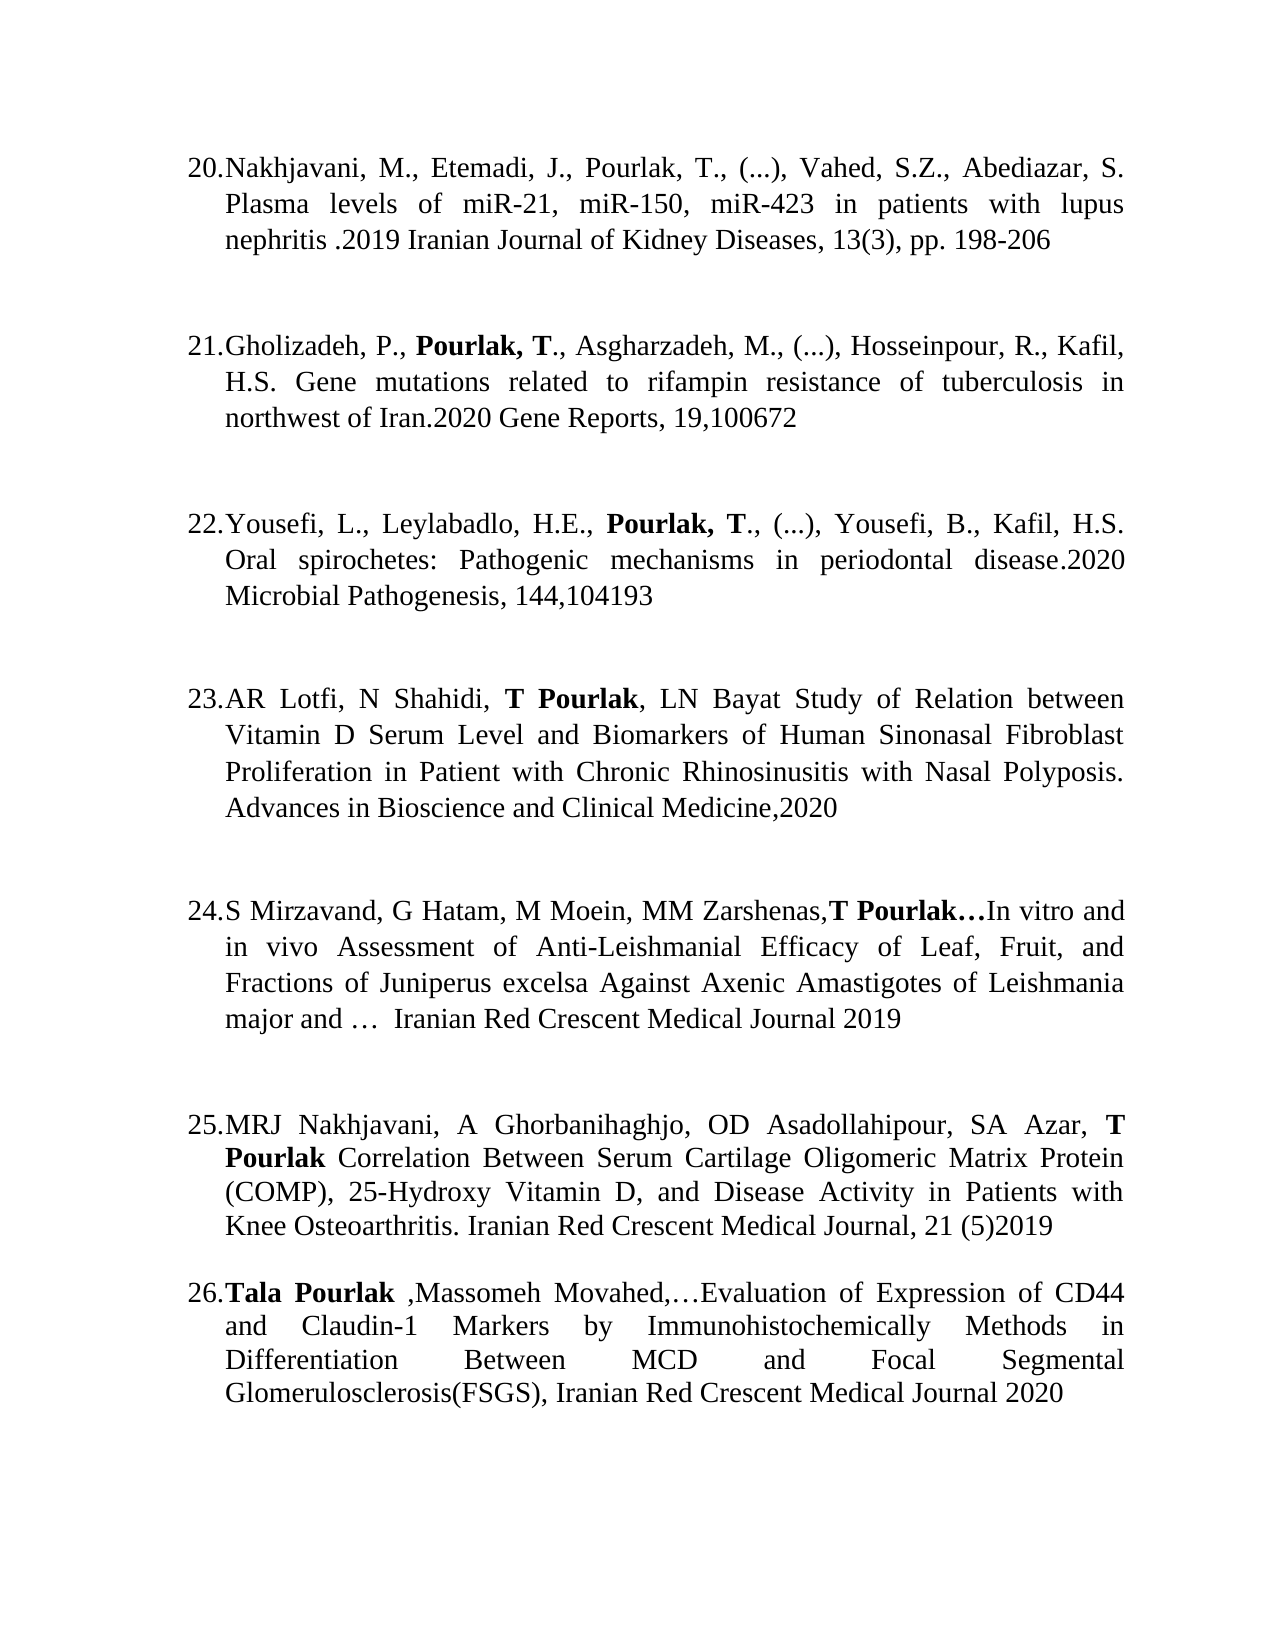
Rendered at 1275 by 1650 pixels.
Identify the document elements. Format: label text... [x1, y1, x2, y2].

list Yousefi, L., Leylabadlo, H.E., Pourlak, T., (...), Yousefi, B., Kafil, H.S. Oral spirochetes: Pathogenic mechanisms in periodontal disease.2020 Microbial Pathogenesis, 144,104193 [187, 506, 1125, 612]
list Gholizadeh, P., Pourlak, T., Asgharzadeh, M., (...), Hosseinpour, R., Kafil, H.S. Gene mutations related to rifampin resistance of tuberculosis in northwest of Iran.2020 Gene Reports, 19,100672 [187, 328, 1125, 434]
list Tala Pourlak ,Massomeh Movahed,…Evaluation of Expression of CD44 and Claudin-1 Markers by Immunohistochemically Methods in Differentiation Between MCD and Focal Segmental Glomerulosclerosis(FSGS), Iranian Red Crescent Medical Journal 2020 [187, 1275, 1125, 1409]
list AR Lotfi, N Shahidi, T Pourlak, LN Bayat Study of Relation between Vitamin D Serum Level and Biomarkers of Human Sinonasal Fibroblast Proliferation in Patient with Chronic Rhinosinusitis with Nasal Polyposis. Advances in Bioscience and Clinical Medicine,2020 [187, 681, 1125, 823]
list S Mirzavand, G Hatam, M Moein, MM Zarshenas,T Pourlak…In vitro and in vivo Assessment of Anti-Leishmanial Efficacy of Leaf, Fruit, and Fractions of Juniperus excelsa Against Axenic Amastigotes of Leishmania major and … Iranian Red Crescent Medical Journal 2019 [187, 893, 1125, 1035]
list Nakhjavani, M., Etemadi, J., Pourlak, T., (...), Vahed, S.Z., Abediazar, S. Plasma levels of miR-21, miR-150, miR-423 in patients with lupus nephritis .2019 Iranian Journal of Kidney Diseases, 13(3), pp. 198-206 [187, 150, 1125, 256]
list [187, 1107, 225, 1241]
